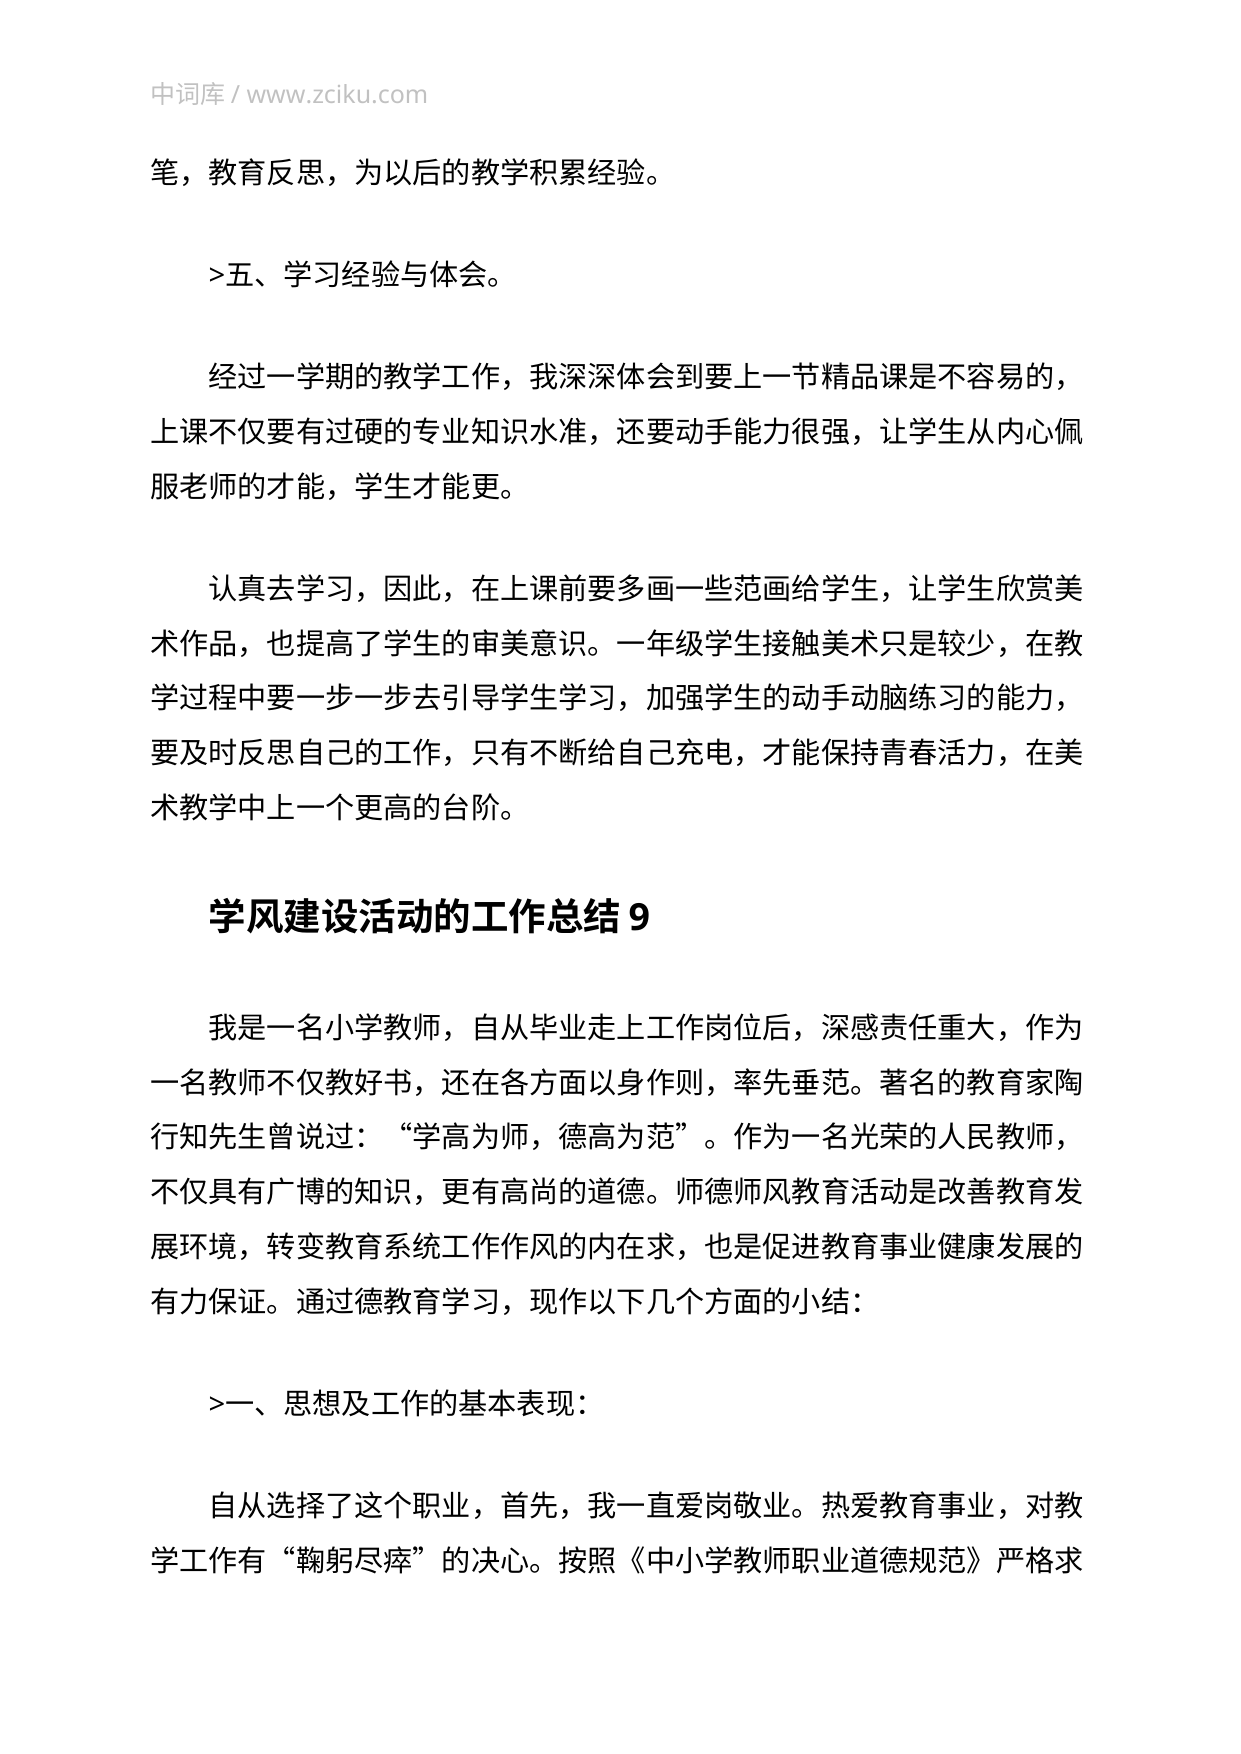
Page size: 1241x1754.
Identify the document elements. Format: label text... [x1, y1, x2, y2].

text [150, 1482, 1090, 1580]
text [150, 150, 1090, 192]
text 我是一名小学教师，自从毕业走上工作岗位后，深感责任重大，作为一名教师不仅教好书，还在各方面以身作则，率先垂范。著名的教育家陶行知先生曾说过：“学高为师，德高为范”。作为一名光荣的人民教师，不仅具有广博的知识，更有高尚的道德。师德师风教育活动是改善教育发展环境，转变教育系统工作作风的内在求，也是促进教育事业健康发展的有力保证。通过德教育学习，现作以下几个方面的小结： [150, 1004, 1090, 1321]
text >五、学习经验与体会。 [150, 252, 1090, 294]
text 学风建设活动的工作总结9 [150, 887, 1090, 941]
text 经过一学期的教学工作，我深深体会到要上一节精品课是不容易的，上课不仅要有过硬的专业知识水准，还要动手能力很强，让学生从内心佩服老师的才能，学生才能更。 [150, 354, 1090, 506]
text 认真去学习，因此，在上课前要多画一些范画给学生，让学生欣赏美术作品，也提高了学生的审美意识。一年级学生接触美术只是较少，在教学过程中要一步一步去引导学生学习，加强学生的动手动脑练习的能力，要及时反思自己的工作，只有不断给自己充电，才能保持青春活力，在美术教学中上一个更高的台阶。 [150, 565, 1090, 827]
text >一、思想及工作的基本表现： [150, 1381, 1090, 1423]
